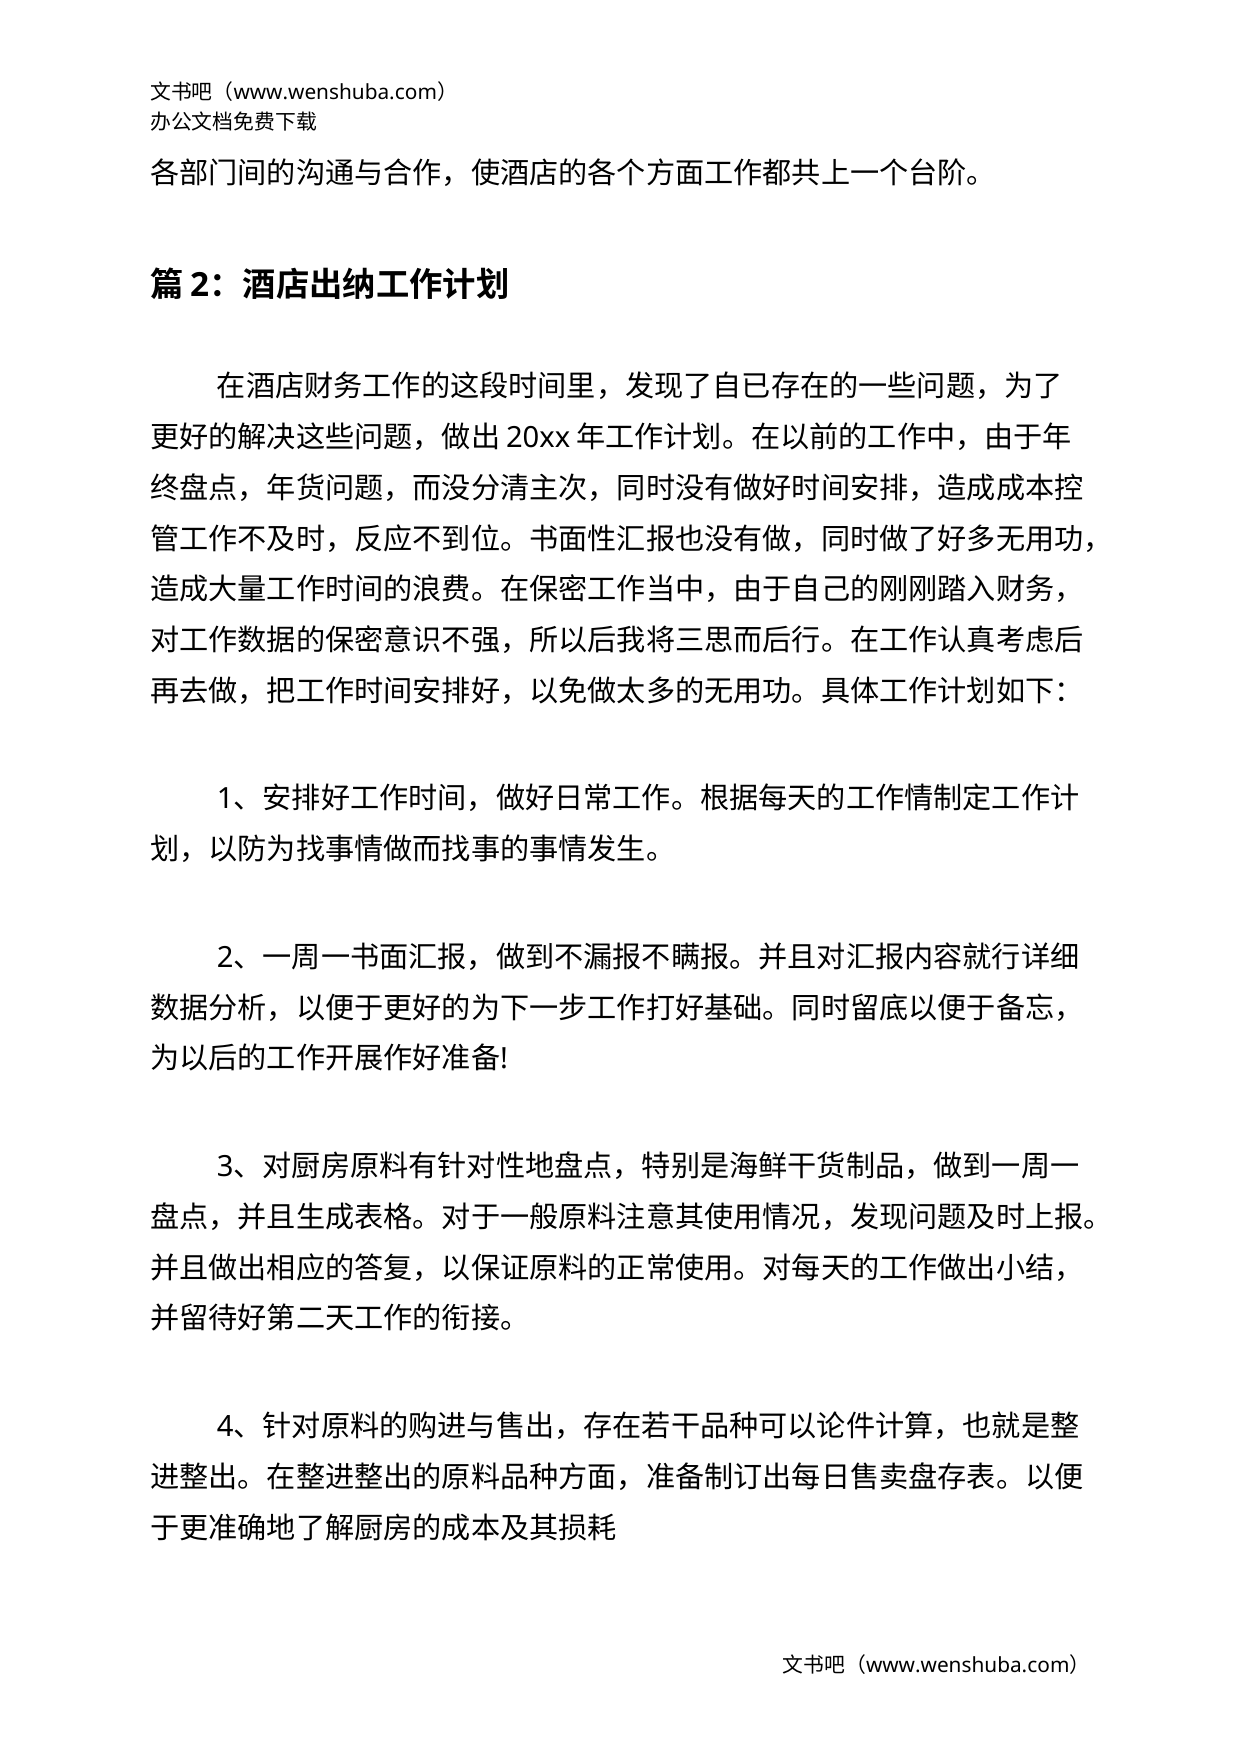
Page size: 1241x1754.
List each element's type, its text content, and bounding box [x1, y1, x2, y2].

text 在酒店财务工作的这段时间里，发现了自已存在的一些问题，为了更好的解决这些问题，做出20xx年工作计划。在以前的工作中，由于年终盘点，年货问题，而没分清主次，同时没有做好时间安排，造成成本控管工作不及时，反应不到位。书面性汇报也没有做，同时做了好多无用功，造成大量工作时间的浪费。在保密工作当中，由于自己的刚刚踏入财务，对工作数据的保密意识不强，所以后我将三思而后行。在工作认真考虑后再去做，把工作时间安排好，以免做太多的无用功。具体工作计划如下： [150, 363, 1090, 710]
text 1、安排好工作时间，做好日常工作。根据每天的工作情制定工作计划，以防为找事情做而找事的事情发生。 [150, 775, 1090, 868]
text 2、一周一书面汇报，做到不漏报不瞒报。并且对汇报内容就行详细数据分析，以便于更好的为下一步工作打好基础。同时留底以便于备忘，为以后的工作开展作好准备! [150, 933, 1090, 1077]
text 篇2：酒店出纳工作计划 [150, 258, 1090, 306]
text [150, 150, 1090, 192]
text 3、对厨房原料有针对性地盘点，特别是海鲜干货制品，做到一周一盘点，并且生成表格。对于一般原料注意其使用情况，发现问题及时上报。并且做出相应的答复，以保证原料的正常使用。对每天的工作做出小结，并留待好第二天工作的衔接。 [150, 1143, 1090, 1337]
text 4、针对原料的购进与售出，存在若干品种可以论件计算，也就是整进整出。在整进整出的原料品种方面，准备制订出每日售卖盘存表。以便于更准确地了解厨房的成本及其损耗 [150, 1403, 1090, 1546]
